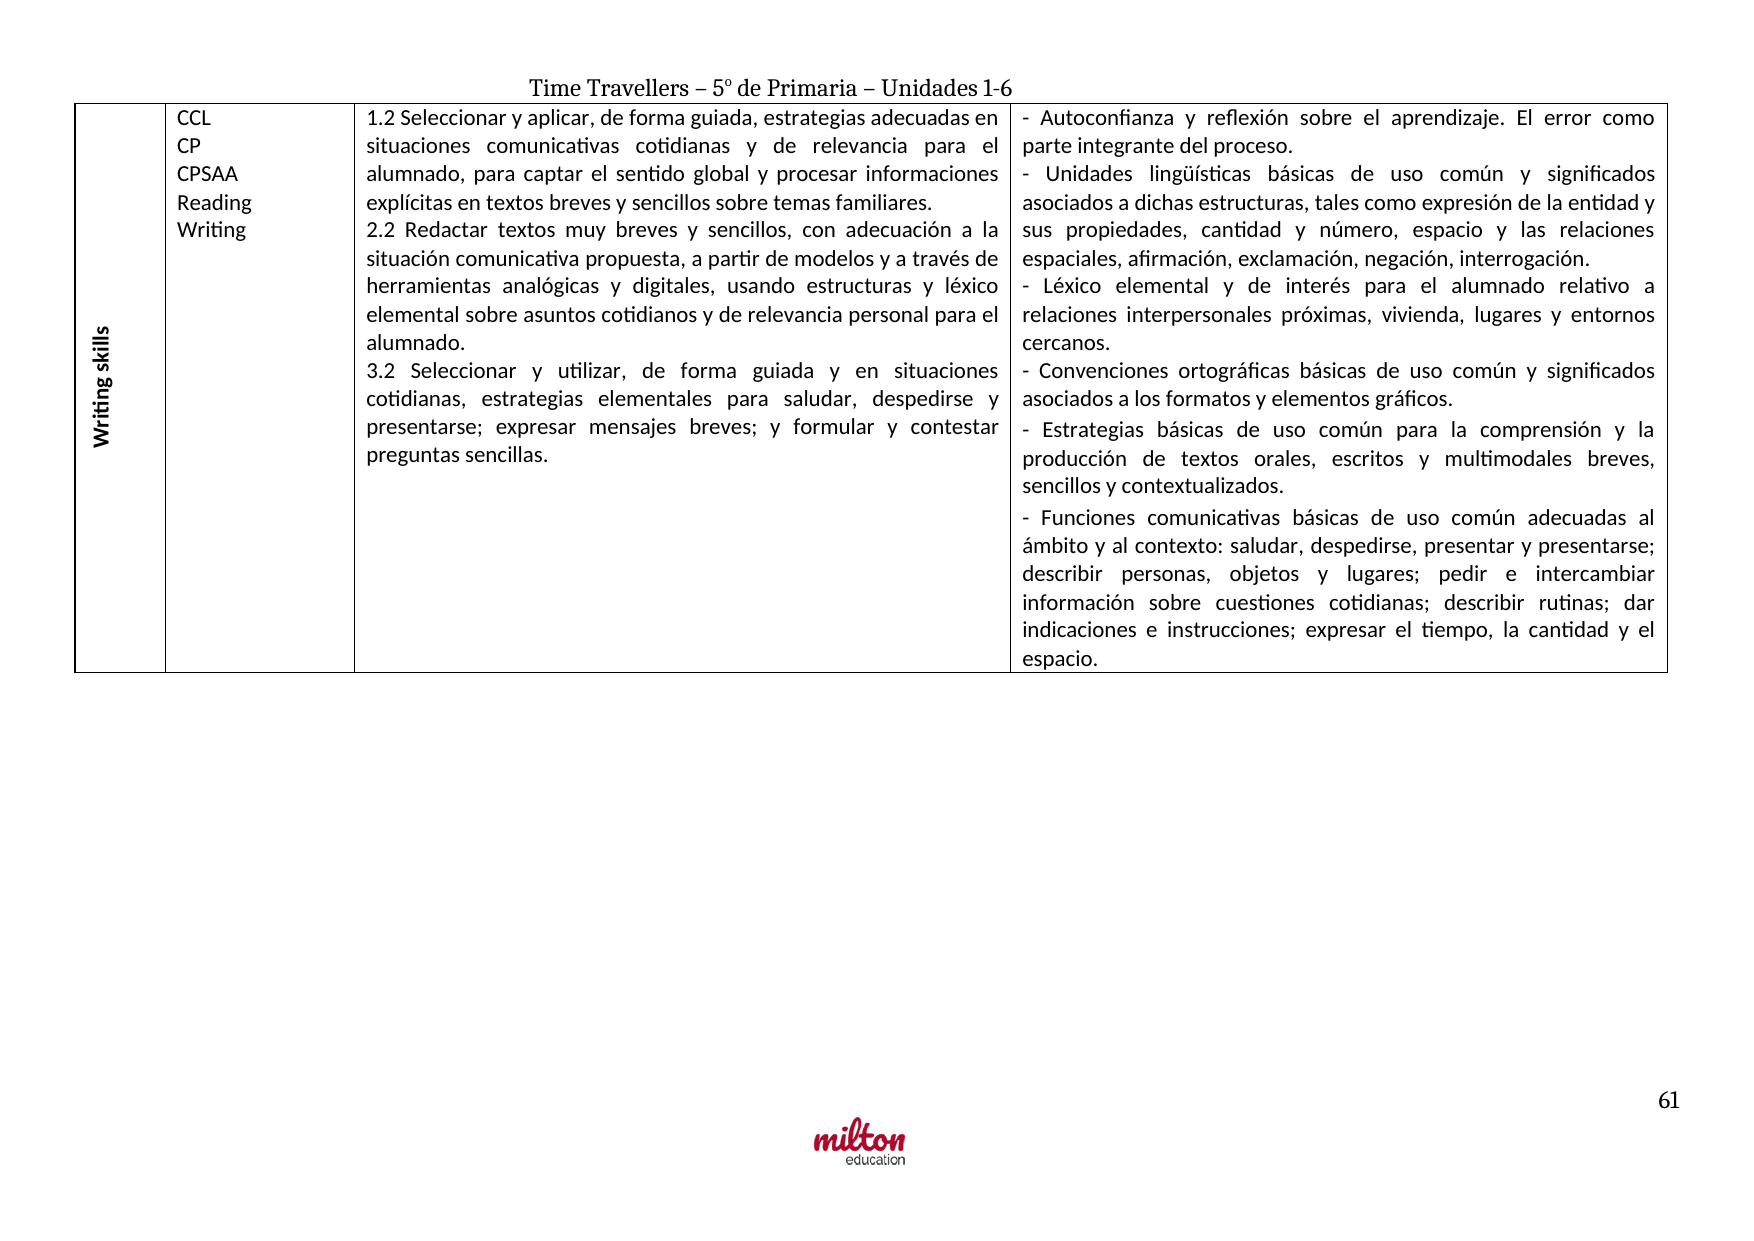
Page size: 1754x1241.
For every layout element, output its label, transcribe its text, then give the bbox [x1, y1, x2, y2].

table_cell 1.2 Seleccionar y aplicar, de forma guiada, estrategias adecuadas en situaciones comunicativas cotidianas y de relevancia para el alumnado, para captar el sentido global y procesar informaciones explícitas en textos breves y sencillos sobre temas familiares. 2.2 Redactar textos muy breves y sencillos, con adecuación a la situación comunicativa propuesta, a partir de modelos y a través de herramientas analógicas y digitales, usando estructuras y léxico elemental sobre asuntos cotidianos y de relevancia personal para el alumnado. 3.2 Seleccionar y utilizar, de forma guiada y en situaciones cotidianas, estrategias elementales para saludar, despedirse y presentarse; expresar mensajes breves; y formular y contestar preguntas sencillas. [355, 104, 1010, 672]
table_cell - Autoconfianza y reflexión sobre el aprendizaje. El error como parte integrante del proceso. - Unidades lingüísticas básicas de uso común y significados asociados a dichas estructuras, tales como expresión de la entidad y sus propiedades, cantidad y número, espacio y las relaciones espaciales, afirmación, exclamación, negación, interrogación. - Léxico elemental y de interés para el alumnado relativo a relaciones interpersonales próximas, vivienda, lugares y entornos cercanos. - Convenciones ortográficas básicas de uso común y significados asociados a los formatos y elementos gráficos. - Estrategias básicas de uso común para la comprensión y la producción de textos orales, escritos y multimodales breves, sencillos y contextualizados. - Funciones comunicativas básicas de uso común adecuadas al ámbito y al contexto: saludar, despedirse, presentar y presentarse; describir personas, objetos y lugares; pedir e intercambiar información sobre cuestiones cotidianas; describir rutinas; dar indicaciones e instrucciones; expresar el tiempo, la cantidad y el espacio. [1011, 104, 1667, 672]
picture [806, 1114, 911, 1167]
table_cell CCL CP CPSAA Reading Writing [166, 104, 354, 672]
table_cell Writing skills [76, 104, 165, 672]
